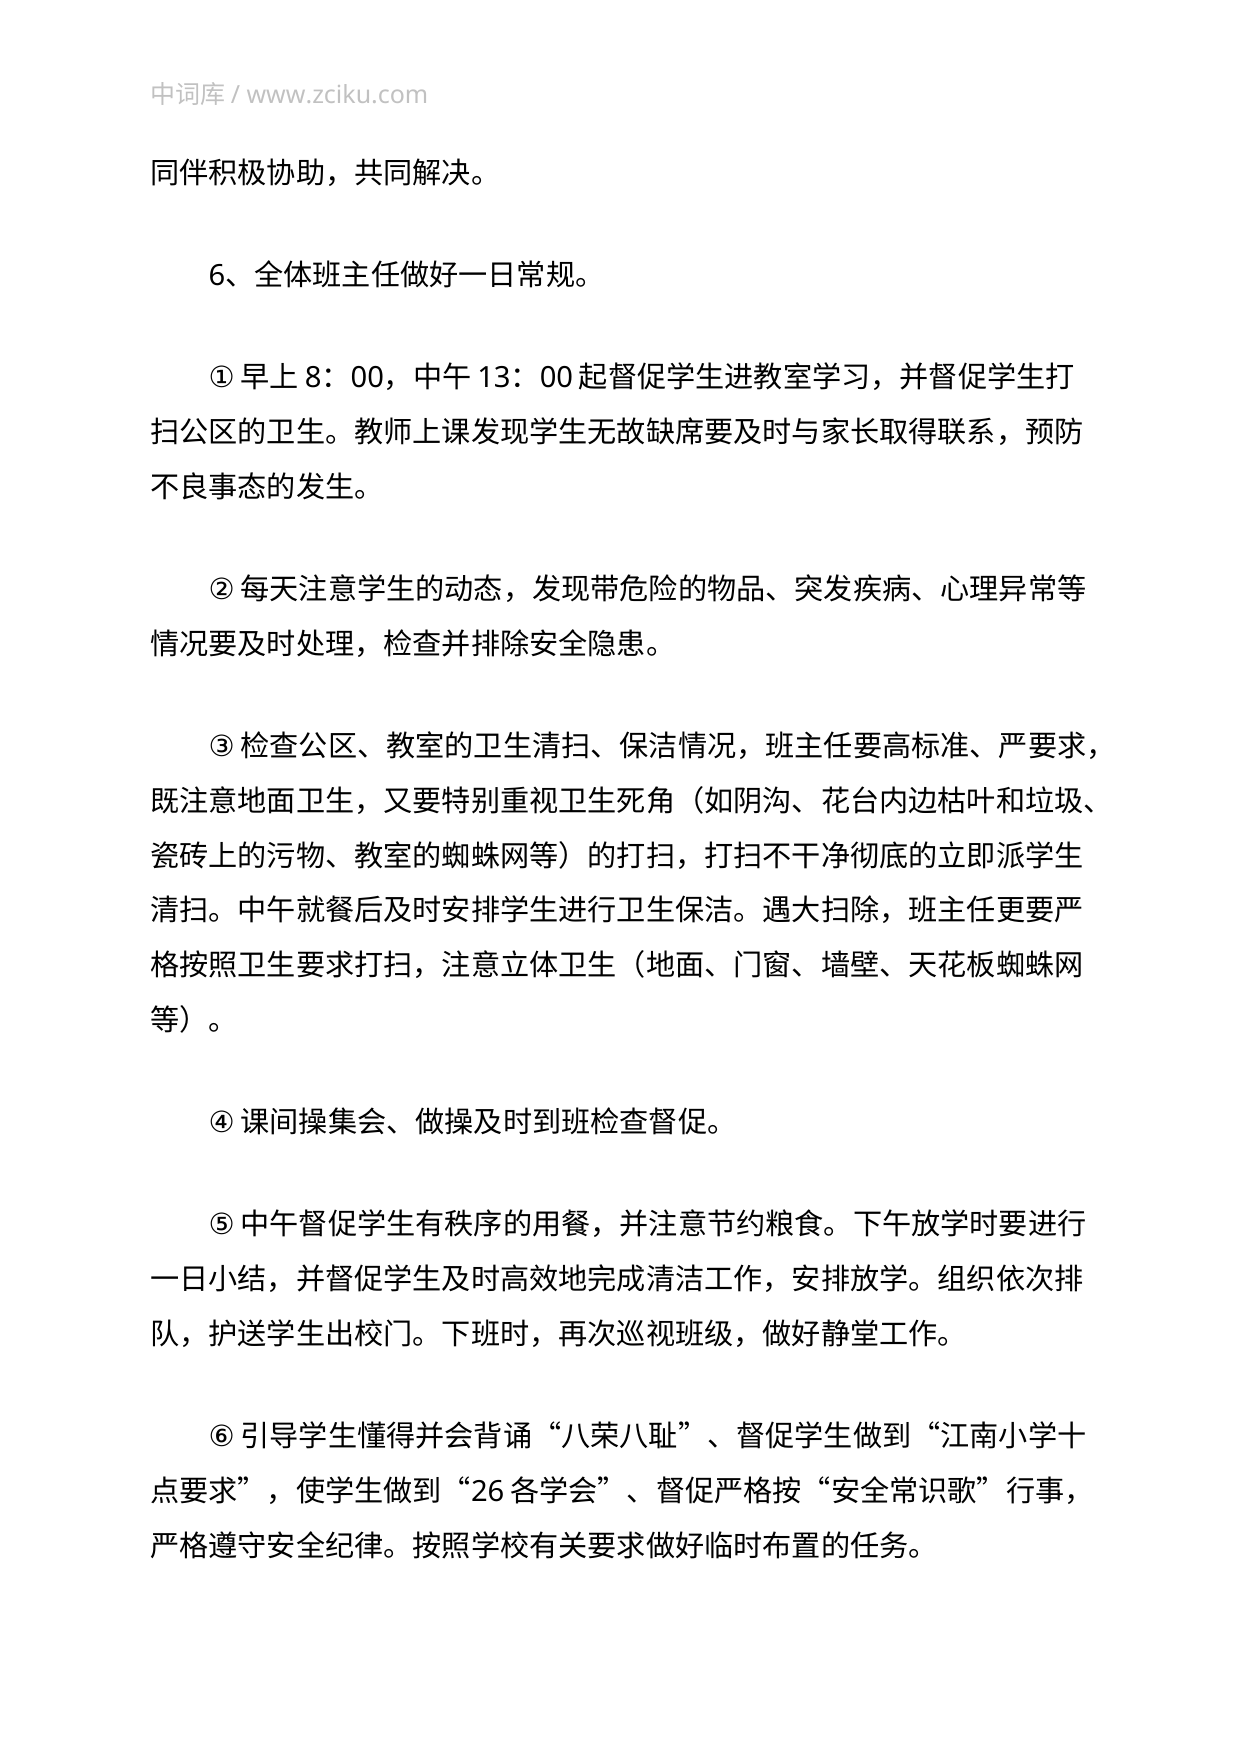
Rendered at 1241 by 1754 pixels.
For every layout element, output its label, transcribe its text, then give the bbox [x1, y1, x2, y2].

text ⑥引导学生懂得并会背诵“八荣八耻”、督促学生做到“江南小学十点要求”，使学生做到“26各学会”、督促严格按“安全常识歌”行事，严格遵守安全纪律。按照学校有关要求做好临时布置的任务。 [150, 1412, 1090, 1564]
text ③检查公区、教室的卫生清扫、保洁情况，班主任要高标准、严要求，既注意地面卫生，又要特别重视卫生死角（如阴沟、花台内边枯叶和垃圾、瓷砖上的污物、教室的蜘蛛网等）的打扫，打扫不干净彻底的立即派学生清扫。中午就餐后及时安排学生进行卫生保洁。遇大扫除，班主任更要严格按照卫生要求打扫，注意立体卫生（地面、门窗、墙壁、天花板蜘蛛网等）。 [150, 722, 1090, 1039]
text 6、全体班主任做好一日常规。 [150, 252, 1090, 294]
text ②每天注意学生的动态，发现带危险的物品、突发疾病、心理异常等情况要及时处理，检查并排除安全隐患。 [150, 565, 1090, 663]
text ④课间操集会、做操及时到班检查督促。 [150, 1098, 1090, 1141]
text ⑤中午督促学生有秩序的用餐，并注意节约粮食。下午放学时要进行一日小结，并督促学生及时高效地完成清洁工作，安排放学。组织依次排队，护送学生出校门。下班时，再次巡视班级，做好静堂工作。 [150, 1201, 1090, 1353]
text ①早上8：00，中午13：00起督促学生进教室学习，并督促学生打扫公区的卫生。教师上课发现学生无故缺席要及时与家长取得联系，预防不良事态的发生。 [150, 354, 1090, 506]
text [150, 150, 1090, 192]
